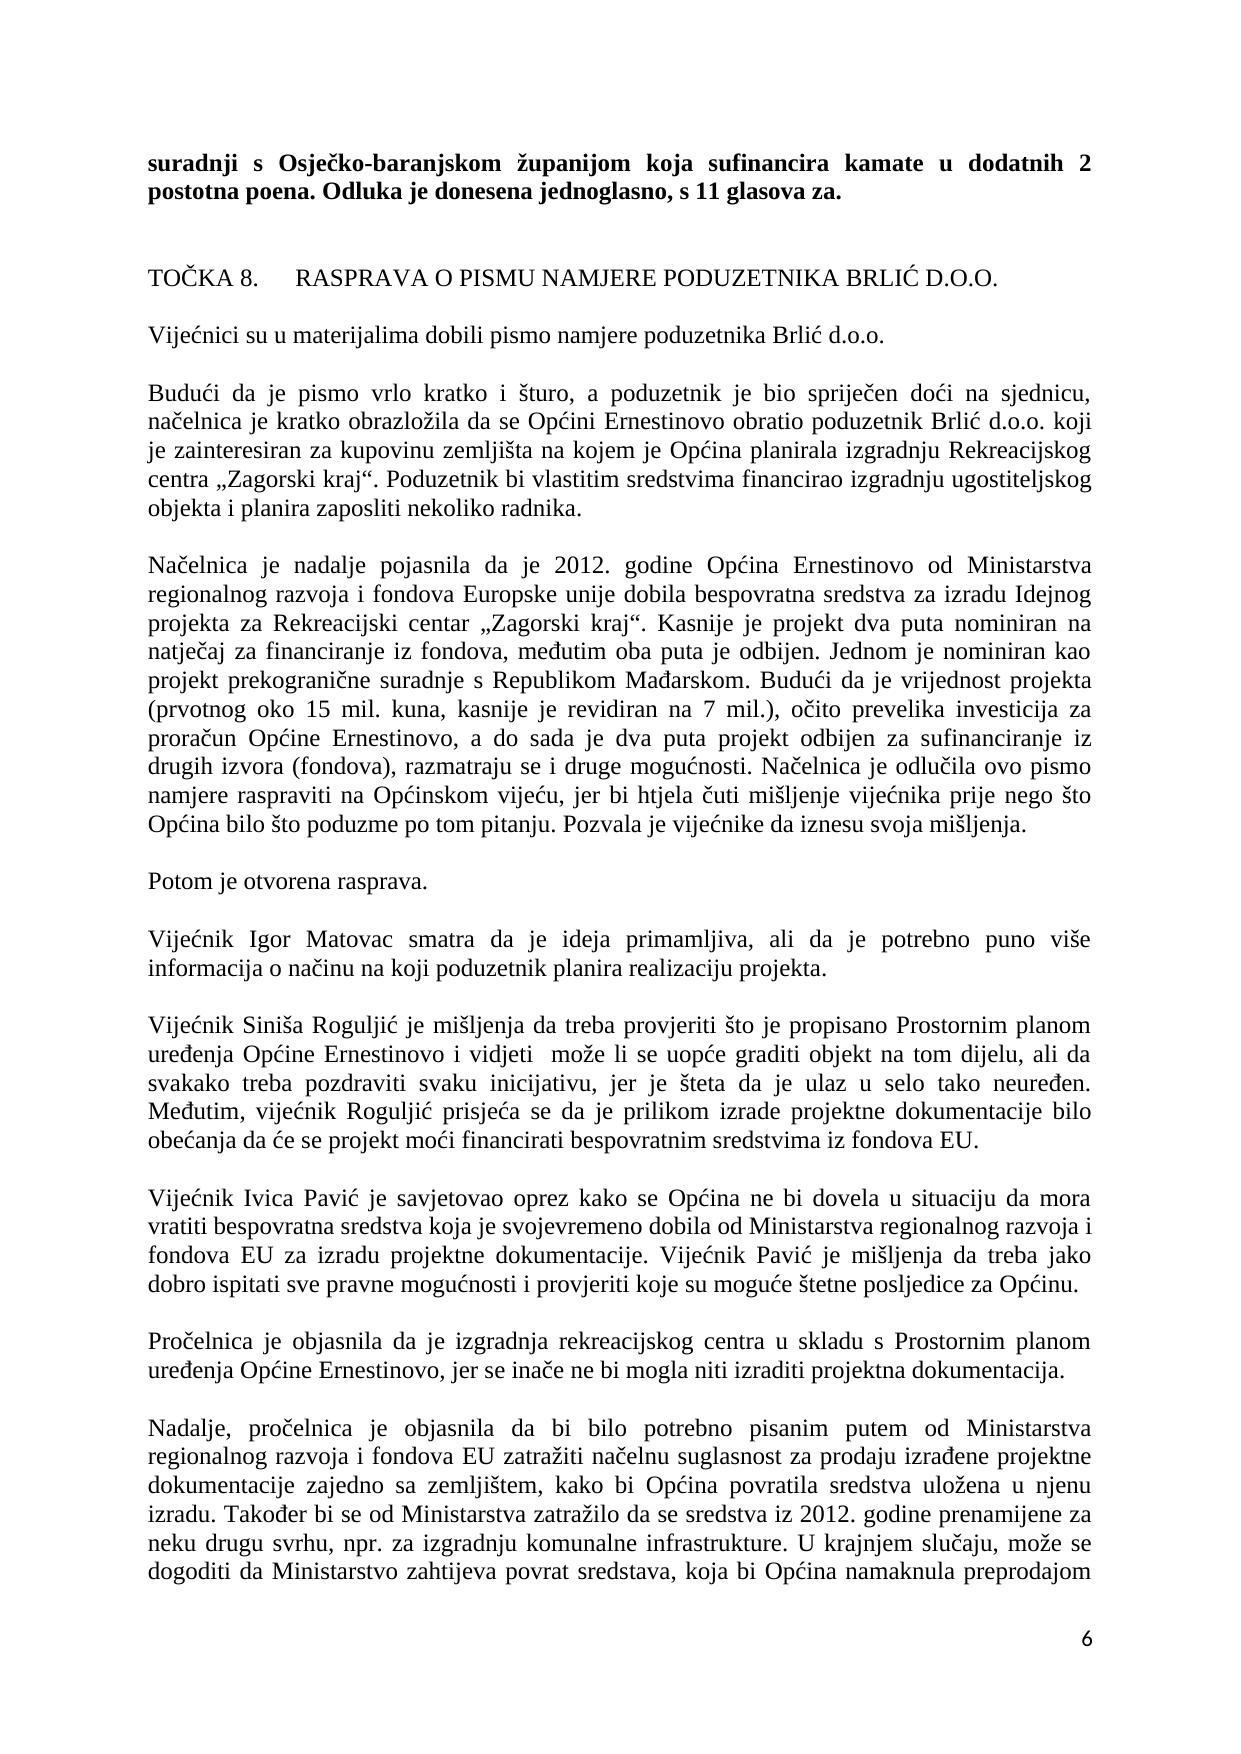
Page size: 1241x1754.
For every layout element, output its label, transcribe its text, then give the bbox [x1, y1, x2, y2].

text Načelnica je nadalje pojasnila da je 2012. godine Općina Ernestinovo od Ministarstva regionalnog razvoja i fondova Europske unije dobila bespovratna sredstva za izradu Idejnog projekta za Rekreacijski centar „Zagorski kraj“. Kasnije je projekt dva puta nominiran na natječaj za financiranje iz fondova, međutim oba puta je odbijen. Jednom je nominiran kao projekt prekogranične suradnje s Republikom Mađarskom. Budući da je vrijednost projekta (prvotnog oko 15 mil. kuna, kasnije je revidiran na 7 mil.), očito prevelika investicija za proračun Općine Ernestinovo, a do sada je dva puta projekt odbijen za sufinanciranje iz drugih izvora (fondova), razmatraju se i druge mogućnosti. Načelnica je odlučila ovo pismo namjere raspraviti na Općinskom vijeću, jer bi htjela čuti mišljenje vijećnika prije nego što Općina bilo što poduzme po tom pitanju. Pozvala je vijećnike da iznesu svoja mišljenja. [148, 550, 1093, 838]
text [148, 1413, 1093, 1585]
text Budući da je pismo vrlo kratko i šturo, a poduzetnik je bio spriječen doći na sjednicu, načelnica je kratko obrazložila da se Općini Ernestinovo obratio poduzetnik Brlić d.o.o. koji je zainteresiran za kupovinu zemljišta na kojem je Općina planirala izgradnju Rekreacijskog centra „Zagorski kraj“. Poduzetnik bi vlastitim sredstvima financirao izgradnju ugostiteljskog objekta i planira zaposliti nekoliko radnika. [148, 378, 1093, 521]
text Vijećnik Siniša Roguljić je mišljenja da treba provjeriti što je propisano Prostornim planom uređenja Općine Ernestinovo i vidjeti može li se uopće graditi objekt na tom dijelu, ali da svakako treba pozdraviti svaku inicijativu, jer je šteta da je ulaz u selo tako neuređen. Međutim, vijećnik Roguljić prisjeća se da je prilikom izrade projektne dokumentacije bilo obećanja da će se projekt moći financirati bespovratnim sredstvima iz fondova EU. [148, 1010, 1093, 1154]
text Potom je otvorena rasprava. [148, 866, 1093, 895]
text TOČKA 8. RASPRAVA O PISMU NAMJERE PODUZETNIKA BRLIĆ D.O.O. [148, 263, 1093, 291]
text Vijećnici su u materijalima dobili pismo namjere poduzetnika Brlić d.o.o. [148, 320, 1093, 349]
text Pročelnica je objasnila da je izgradnja rekreacijskog centra u skladu s Prostornim planom uređenja Općine Ernestinovo, jer se inače ne bi mogla niti izraditi projektna dokumentacija. [148, 1326, 1093, 1384]
text Vijećnik Igor Matovac smatra da je ideja primamljiva, ali da je potrebno puno više informacija o načinu na koji poduzetnik planira realizaciju projekta. [148, 924, 1093, 981]
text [148, 148, 1093, 205]
text Vijećnik Ivica Pavić je savjetovao oprez kako se Općina ne bi dovela u situaciju da mora vratiti bespovratna sredstva koja je svojevremeno dobila od Ministarstva regionalnog razvoja i fondova EU za izradu projektne dokumentacije. Vijećnik Pavić je mišljenja da treba jako dobro ispitati sve pravne mogućnosti i provjeriti koje su moguće štetne posljedice za Općinu. [148, 1183, 1093, 1298]
